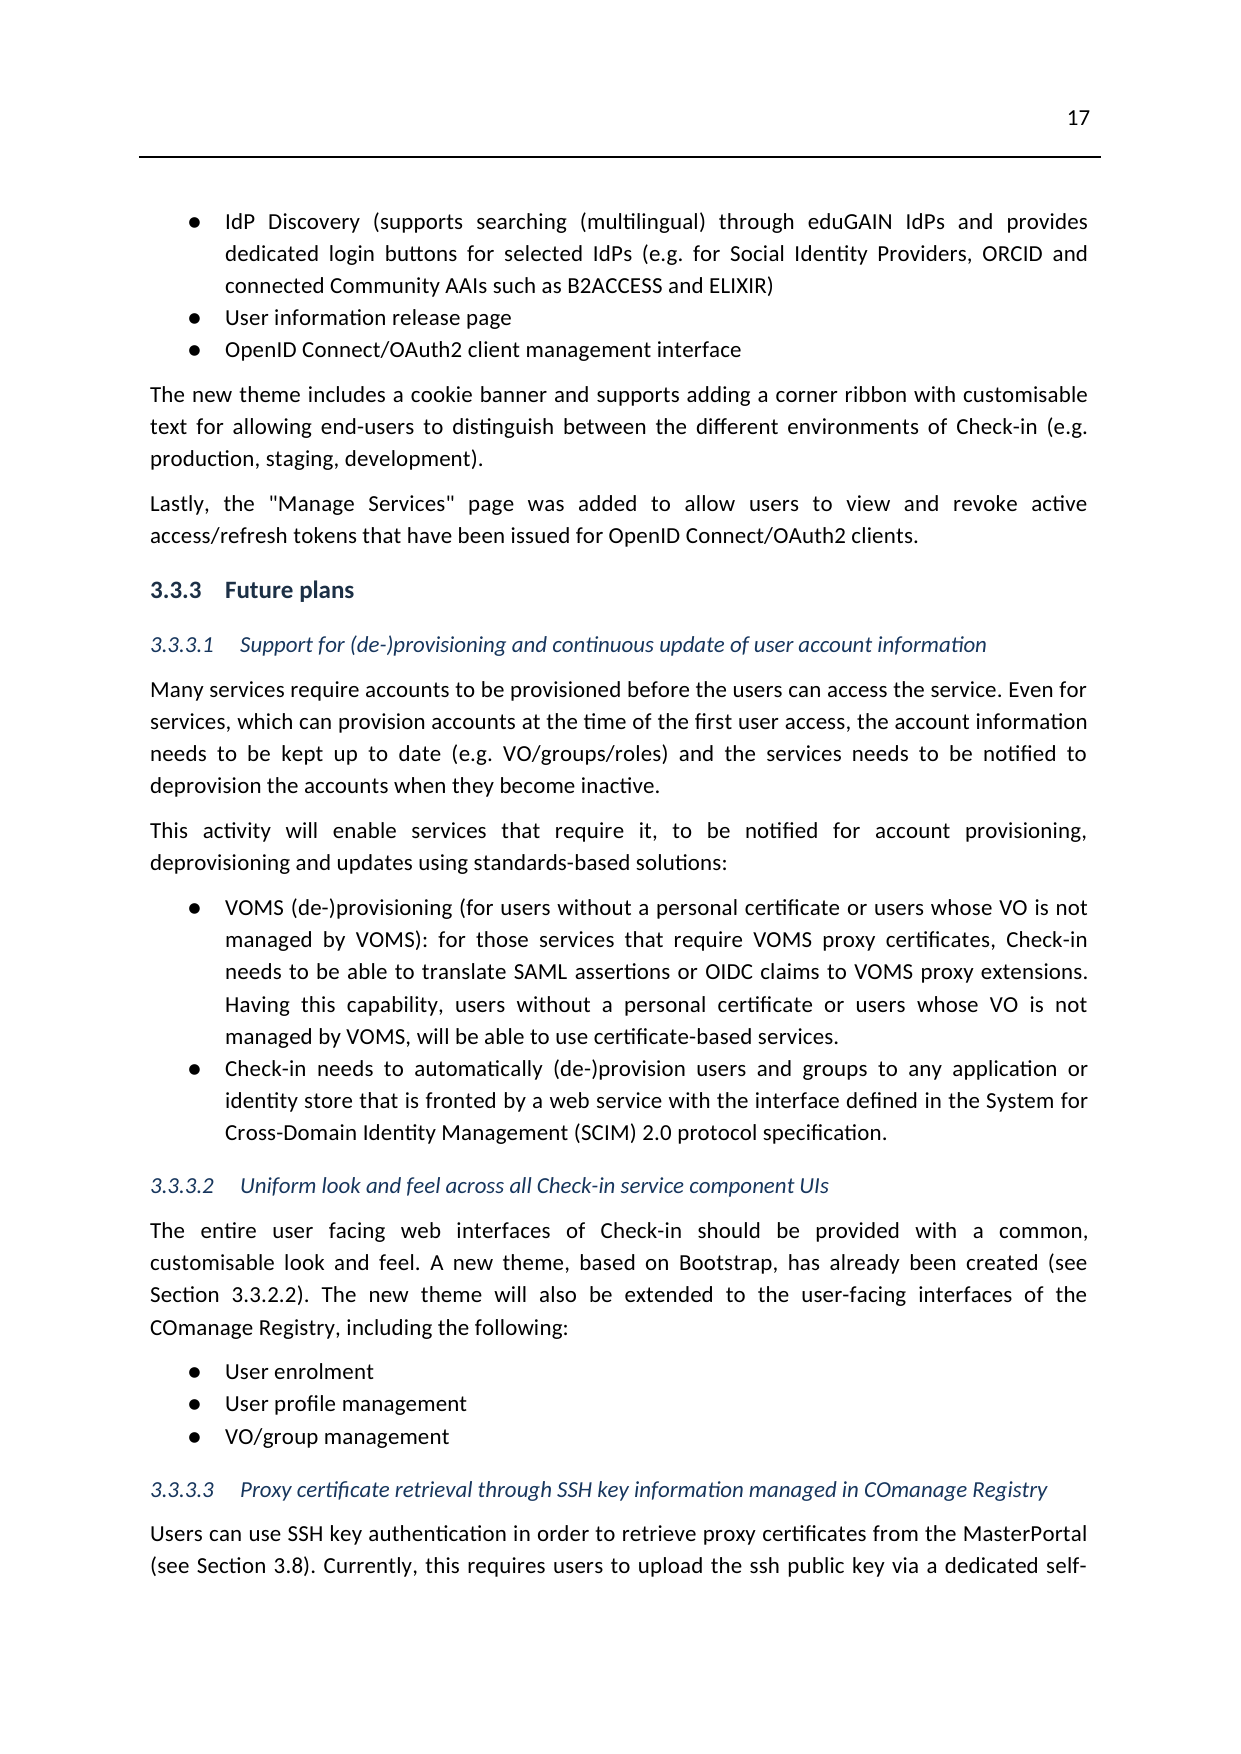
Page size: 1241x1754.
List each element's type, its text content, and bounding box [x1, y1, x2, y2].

list User profile management [187, 1389, 1090, 1418]
text The entire user facing web interfaces of Check-in should be provided with a common, customisable look and feel. A new theme, based on Bootstrap, has already been created (see Section 3.3.2.2). The new theme will also be extended to the user-facing interfaces of the COmanage Registry, including the following: [150, 1216, 1090, 1341]
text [150, 1519, 1090, 1580]
text Lastly, the "Manage Services" page was added to allow users to view and revoke active access/refresh tokens that have been issued for OpenID Connect/OAuth2 clients. [150, 489, 1090, 549]
subtitle Proxy certificate retrieval through SSH key information managed in COmanage Registry [150, 1475, 1090, 1503]
text Many services require accounts to be provisioned before the users can access the service. Even for services, which can provision accounts at the time of the first user access, the account information needs to be kept up to date (e.g. VO/groups/roles) and the services needs to be notified to deprovision the accounts when they become inactive. [150, 675, 1090, 799]
list IdP Discovery (supports searching (multilingual) through eduGAIN IdPs and provides dedicated login buttons for selected IdPs (e.g. for Social Identity Providers, ORCID and connected Community AAIs such as B2ACCESS and ELIXIR) [187, 207, 1090, 299]
list Check-in needs to automatically (de-)provision users and groups to any application or identity store that is fronted by a web service with the interface defined in the System for Cross-Domain Identity Management (SCIM) 2.0 protocol specification. [187, 1054, 1090, 1146]
list User enrolment [187, 1357, 1090, 1385]
text The new theme includes a cookie banner and supports adding a corner ribbon with customisable text for allowing end-users to distinguish between the different environments of Check-in (e.g. production, staging, development). [150, 380, 1090, 473]
list OpenID Connect/OAuth2 client management interface [187, 336, 1090, 363]
list VOMS (de-)provisioning (for users without a personal certificate or users whose VO is not managed by VOMS): for those services that require VOMS proxy certificates, Check-in needs to be able to translate SAML assertions or OIDC claims to VOMS proxy extensions. Having this capability, users without a personal certificate or users whose VO is not managed by VOMS, will be able to use certificate-based services. [187, 893, 1090, 1050]
subtitle Future plans [150, 574, 1090, 605]
subtitle Support for (de-)provisioning and continuous update of user account information [150, 630, 1090, 658]
list VO/group management [187, 1422, 1090, 1450]
list User information release page [187, 303, 1090, 331]
subtitle Uniform look and feel across all Check-in service component UIs [150, 1171, 1090, 1199]
text This activity will enable services that require it, to be notified for account provisioning, deprovisioning and updates using standards-based solutions: [150, 816, 1090, 876]
